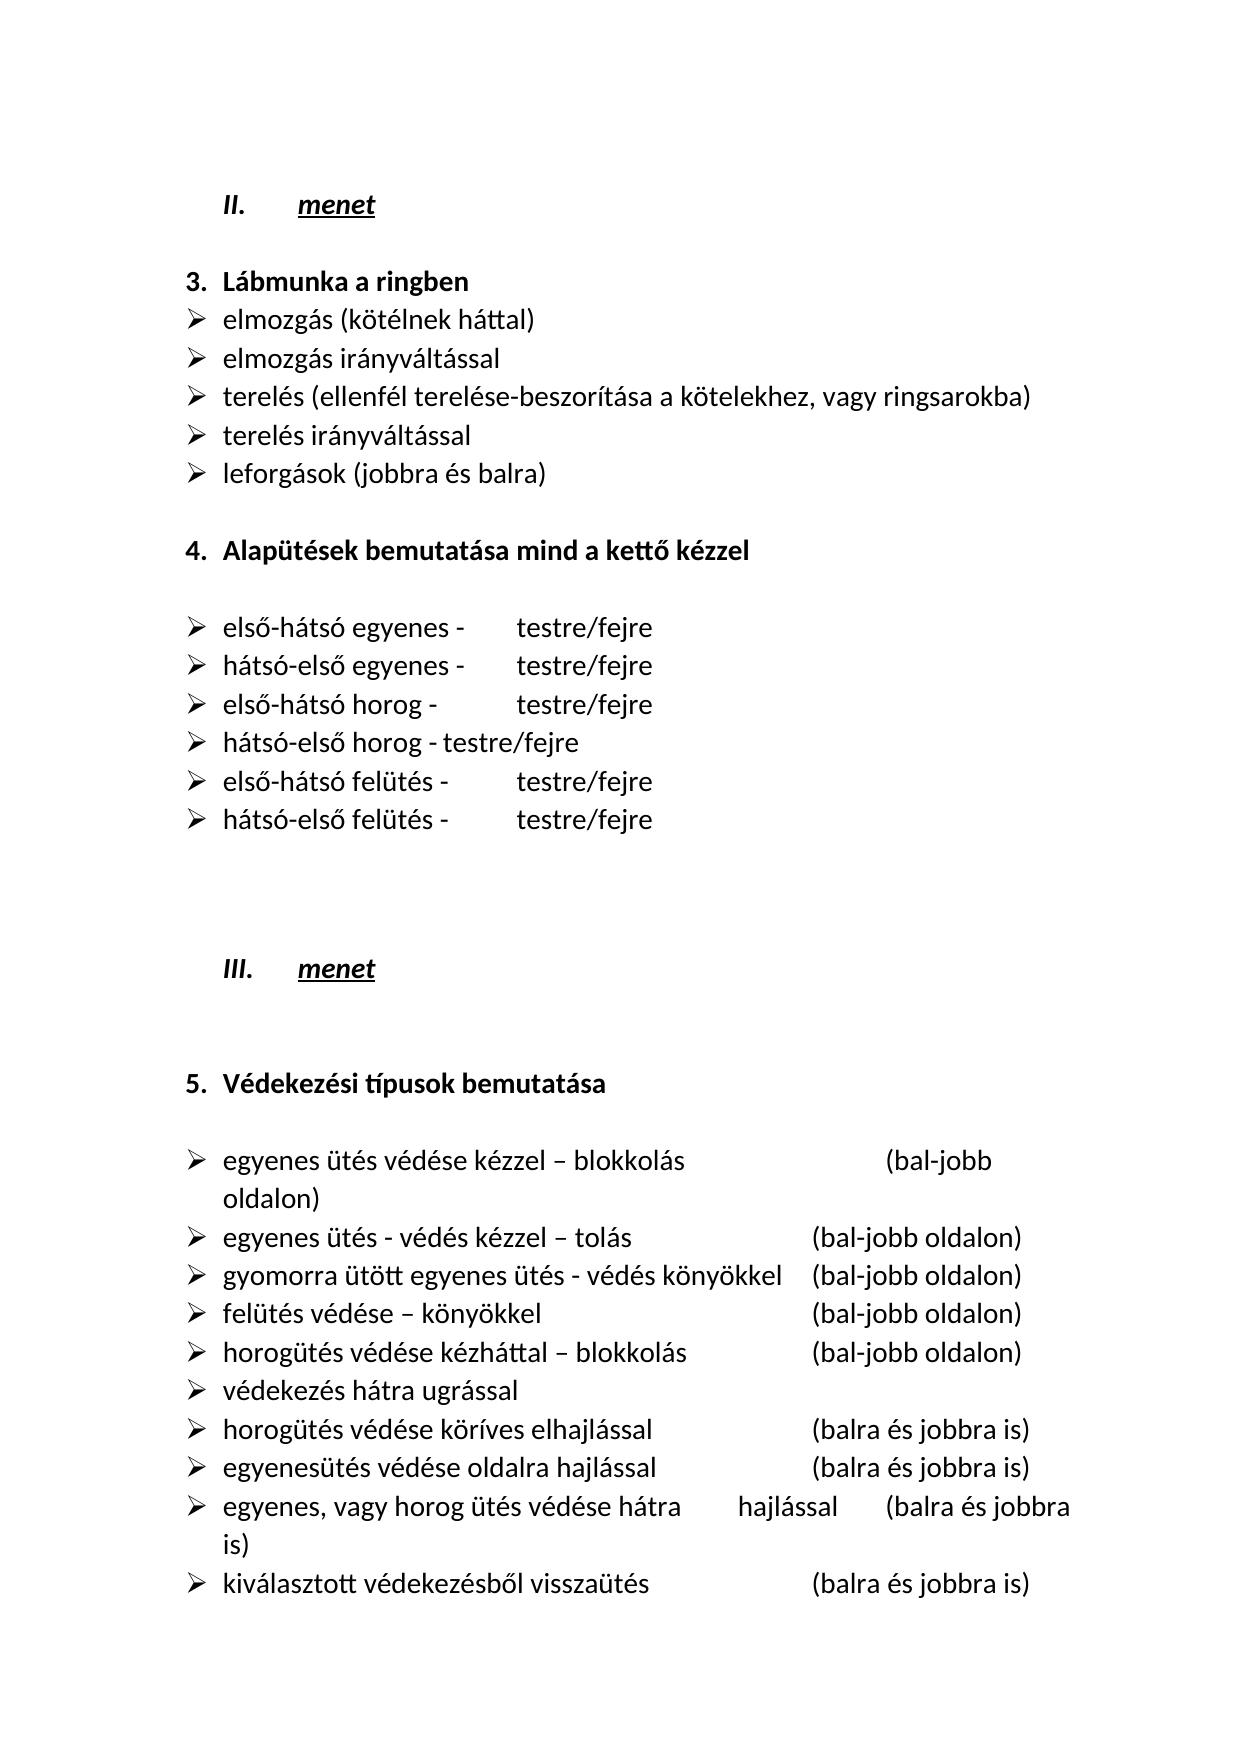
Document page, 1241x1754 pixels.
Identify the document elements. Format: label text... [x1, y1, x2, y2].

list menet [223, 950, 1093, 985]
list egyenes ütés védése kézzel – blokkolás (bal-jobb oldalon) [185, 1142, 1093, 1216]
list első-hátsó horog - testre/fejre [185, 686, 1093, 721]
list horogütés védése köríves elhajlással (balra és jobbra is) [185, 1411, 1093, 1447]
list felütés védése – könyökkel (bal-jobb oldalon) [185, 1296, 1093, 1331]
list menet [223, 186, 1093, 222]
list terelés irányváltással [185, 417, 1093, 452]
list egyenesütés védése oldalra hajlással (balra és jobbra is) [185, 1449, 1093, 1485]
list első-hátsó egyenes - testre/fejre [185, 609, 1093, 644]
list első-hátsó felütés - testre/fejre [185, 763, 1093, 798]
list terelés (ellenfél terelése-beszorítása a kötelekhez, vagy ringsarokba) [185, 378, 1093, 414]
list Alapütések bemutatása mind a kettő kézzel [185, 532, 1093, 568]
list egyenes ütés - védés kézzel – tolás (bal-jobb oldalon) [185, 1219, 1093, 1254]
list hátsó-első horog - testre/fejre [185, 724, 1093, 760]
list hátsó-első egyenes - testre/fejre [185, 647, 1093, 683]
list egyenes, vagy horog ütés védése hátra hajlással (balra és jobbra is) [185, 1488, 1093, 1562]
list hátsó-első felütés - testre/fejre [185, 801, 1093, 837]
list kiválasztott védekezésből visszaütés (balra és jobbra is) [185, 1565, 1093, 1600]
list védekezés hátra ugrással [185, 1372, 1093, 1408]
list elmozgás (kötélnek háttal) [185, 301, 1093, 337]
list elmozgás irányváltással [185, 340, 1093, 375]
list gyomorra ütött egyenes ütés - védés könyökkel (bal-jobb oldalon) [185, 1257, 1093, 1293]
list Védekezési típusok bemutatása [185, 1065, 1093, 1101]
list Lábmunka a ringben [185, 263, 1093, 298]
list horogütés védése kézháttal – blokkolás (bal-jobb oldalon) [185, 1334, 1093, 1370]
list leforgások (jobbra és balra) [185, 455, 1093, 491]
